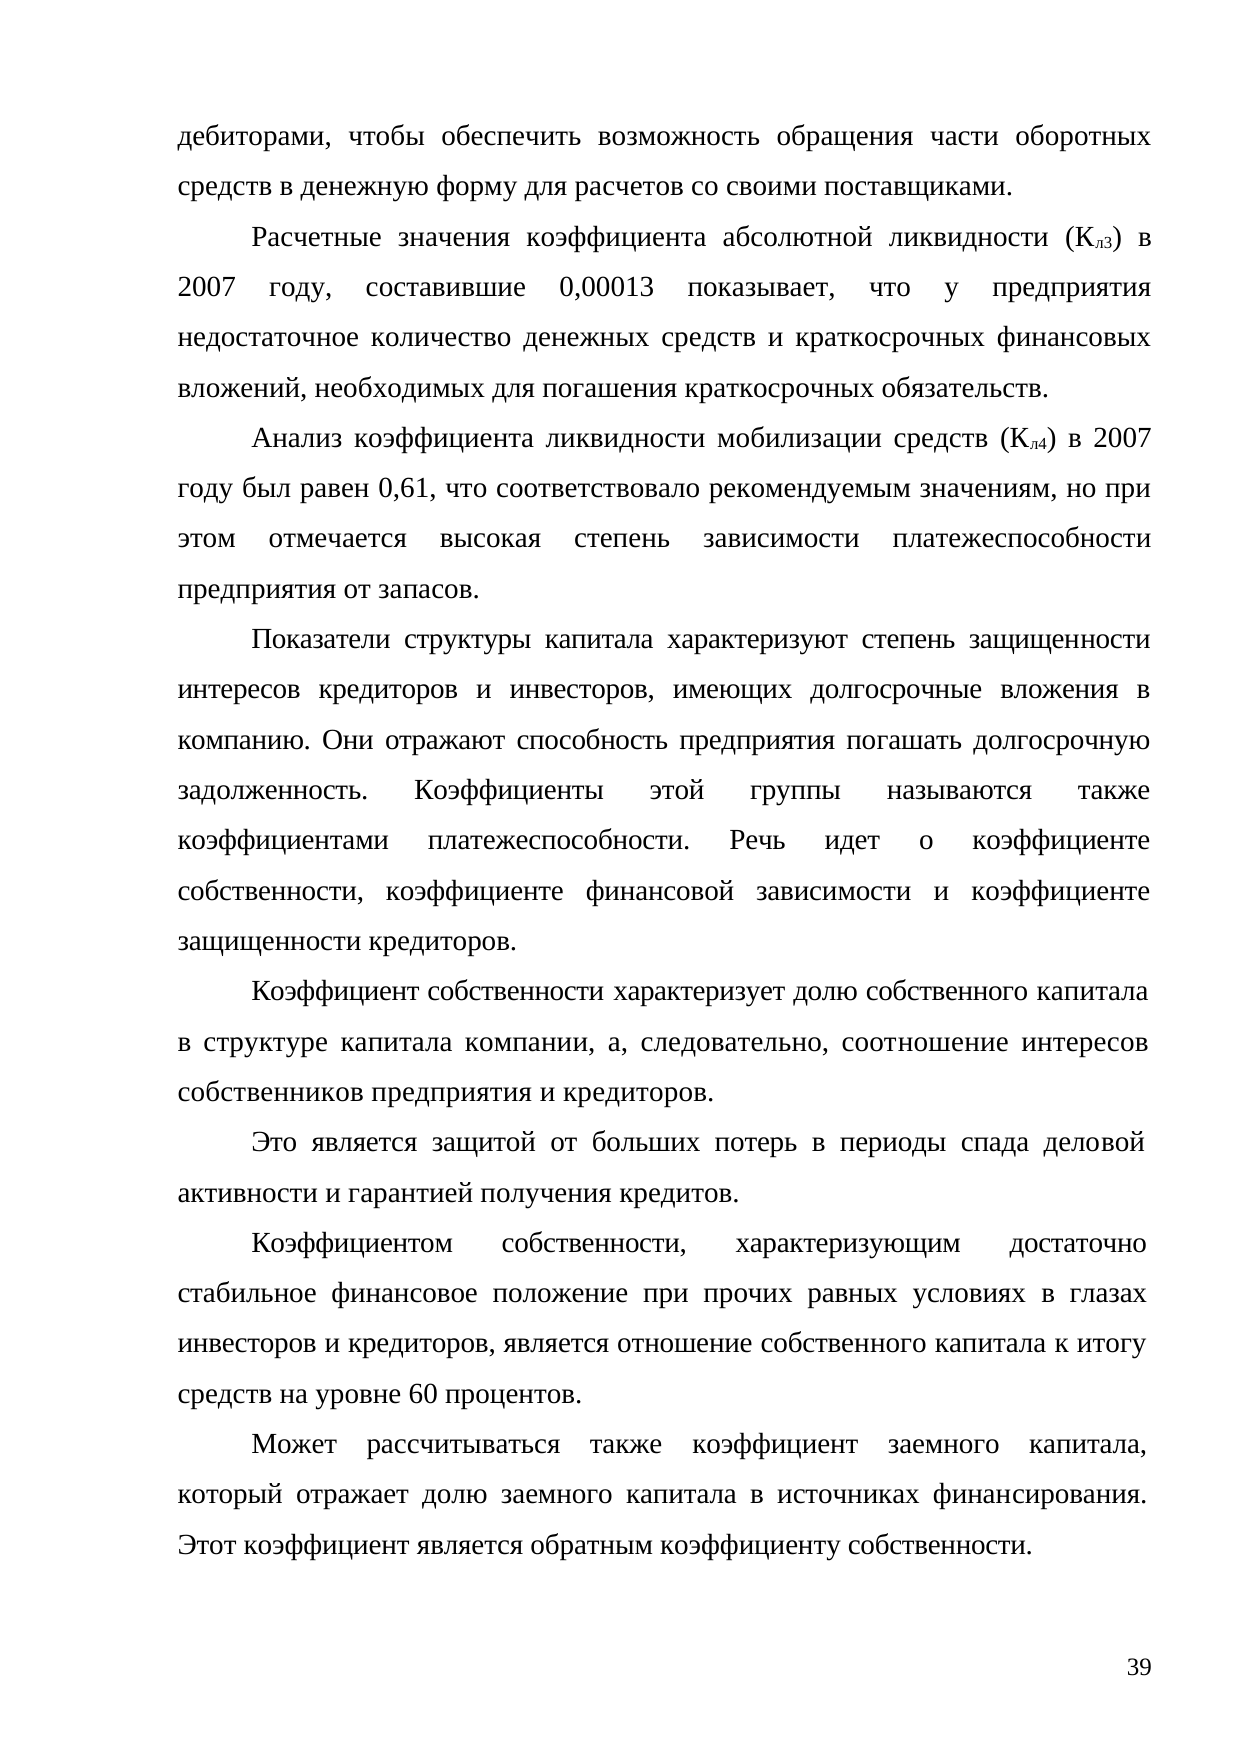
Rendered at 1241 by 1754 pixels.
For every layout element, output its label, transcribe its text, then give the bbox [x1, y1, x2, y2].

text Коэффициент собственности характеризует долю собственного капитала в структуре капитала компании, а, следовательно, соотношение интересов собственников предприятия и кредиторов. [177, 973, 1149, 1108]
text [177, 118, 1152, 202]
text Это является защитой от больших потерь в периоды спада деловой активности и гарантией получения кредитов. [177, 1124, 1145, 1208]
text Анализ коэффициента ликвидности мобилизации средств (Кл4) в 2007 году был равен 0,61, что соответствовало рекомендуемым значениям, но при этом отмечается высокая степень зависимости платежеспособности предприятия от запасов. [177, 420, 1152, 604]
text Коэффициентом собственности, характеризующим достаточно стабильное финансовое положение при прочих равных условиях в глазах инвесторов и кредиторов, является отношение собственного капитала к итогу средств на уровне 60 процентов. [177, 1225, 1147, 1409]
text Может рассчитываться также коэффициент заемного капитала, который отражает долю заемного капитала в источниках финансирования. Этот коэффициент является обратным коэффициенту собственности. [177, 1426, 1147, 1560]
text Показатели структуры капитала характеризуют степень защищенности интересов кредиторов и инвесторов, имеющих долгосрочные вложения в компанию. Они отражают способность предприятия погашать долгосрочную задолженность. Коэффициенты этой группы называются также коэффициентами платежеспособности. Речь идет о коэффициенте собственности, коэффициенте финансовой зависимости и коэффициенте защищенности кредиторов. [177, 621, 1150, 957]
text Расчетные значения коэффициента абсолютной ликвидности (Кл3) в 2007 году, составившие 0,00013 показывает, что у предприятия недостаточное количество денежных средств и краткосрочных финансовых вложений, необходимых для погашения краткосрочных обязательств. [177, 219, 1152, 403]
